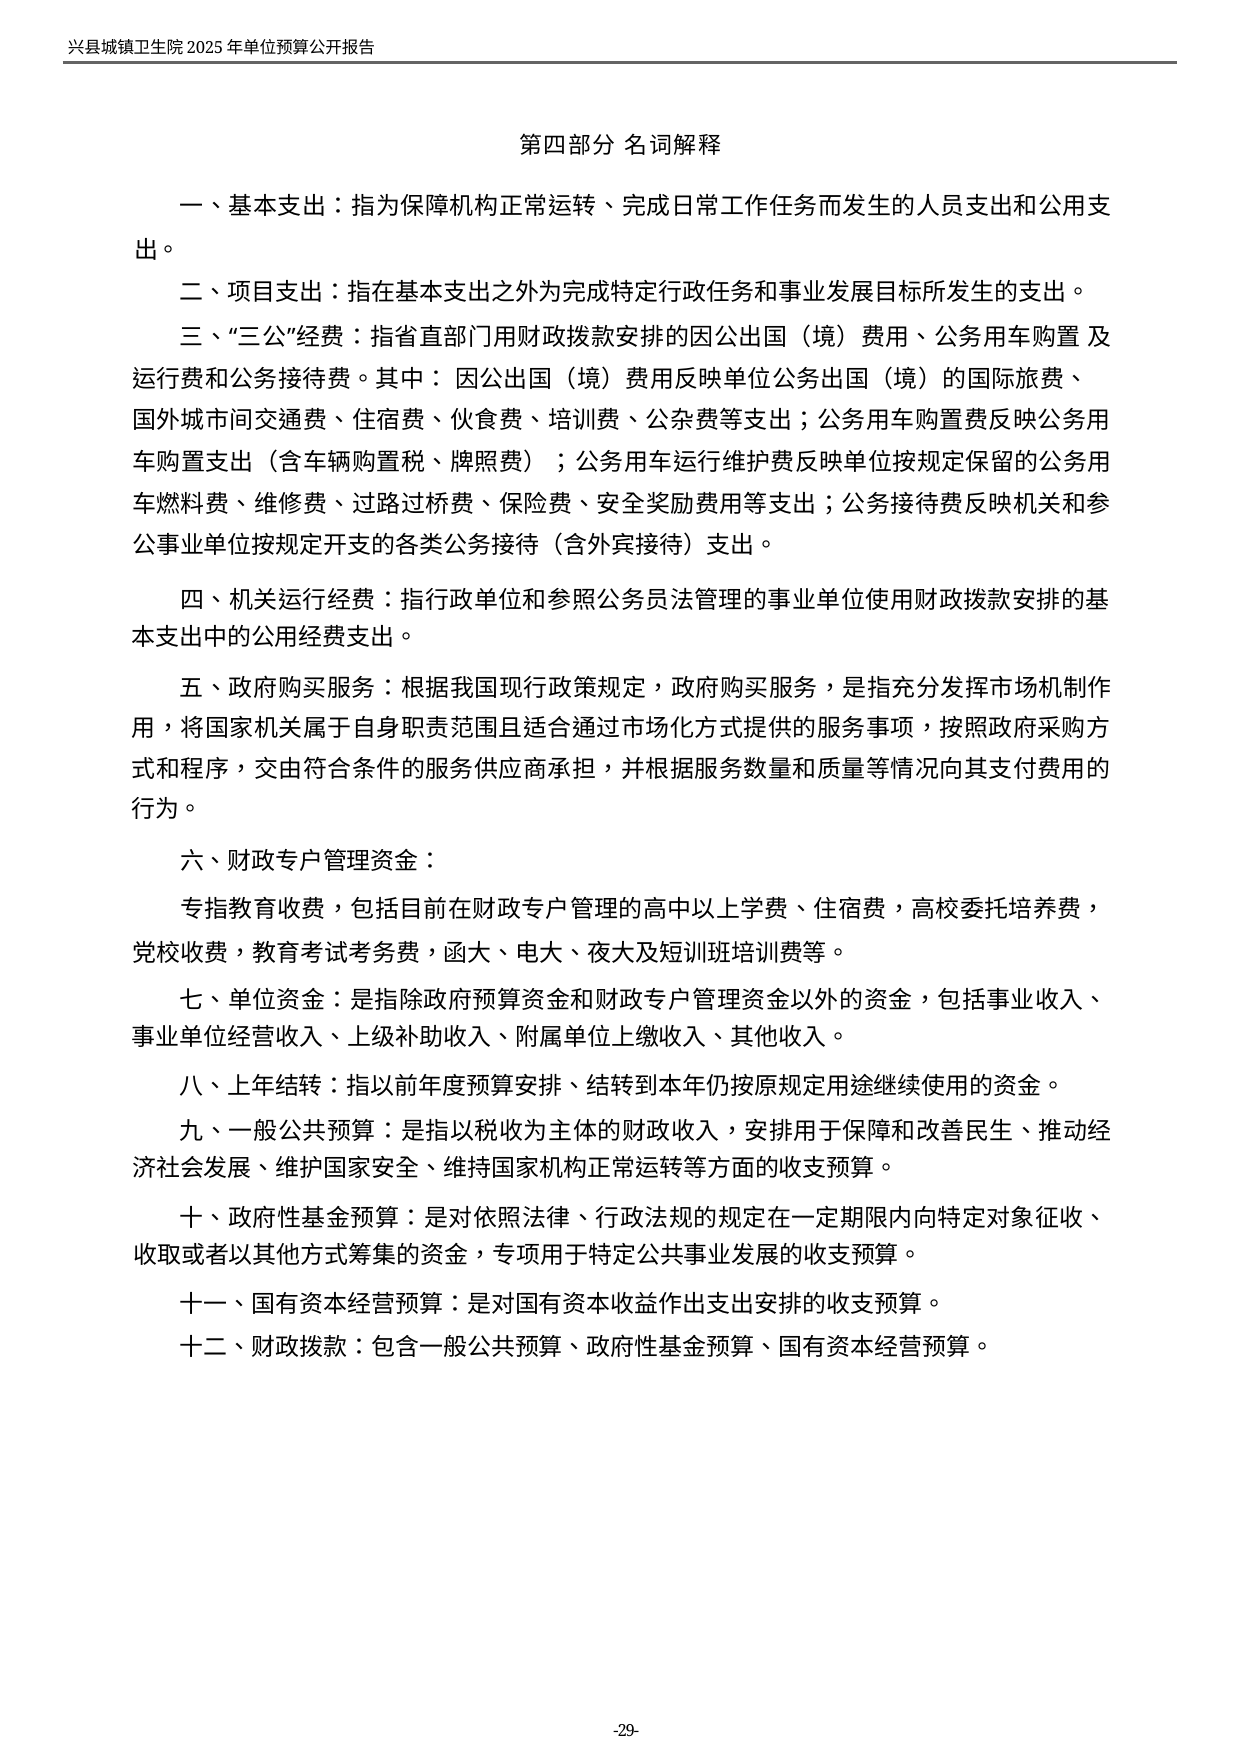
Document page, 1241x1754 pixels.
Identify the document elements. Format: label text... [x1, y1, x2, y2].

text 七、单位资金：是指除政府预算资金和财政专户管理资金以外的资金，包括事业收入、 事业单位经营收入、上级补助收入、附属单位上缴收入、其他收入。 [132, 983, 1109, 1053]
text 第四部分 名词解释 [519, 133, 1240, 157]
text 六、财政专户管理资金： [180, 845, 1240, 875]
text 八、上年结转：指以前年度预算安排、结转到本年仍按原规定用途继续使用的资金。 [179, 1071, 1240, 1100]
text 十二、财政拨款：包含一般公共预算、政府性基金预算、国有资本经营预算。 [179, 1331, 1240, 1361]
text 一、基本支出：指为保障机构正常运转、完成日常工作任务而发生的人员支出和公用支 出。 [134, 189, 1113, 265]
text 十一、国有资本经营预算：是对国有资本收益作出支出安排的收支预算。 [179, 1288, 1240, 1318]
text 四、机关运行经费：指行政单位和参照公务员法管理的事业单位使用财政拨款安排的基 本支出中的公用经费支出。 [132, 583, 1113, 653]
text 十、政府性基金预算：是对依照法律、行政法规的规定在一定期限内向特定对象征收、 收取或者以其他方式筹集的资金，专项用于特定公共事业发展的收支预算。 [133, 1201, 1109, 1270]
text 三、“三公”经费：指省直部门用财政拨款安排的因公出国（境）费用、公务用车购置 及运行费和公务接待费。其中： 因公出国（境）费用反映单位公务出国（境）的国际旅费、 国外城市间交通费、住宿费、伙食费、培训费、公杂费等支出；公务用车购置费反映公务用 车购置支出（含车辆购置税、牌照费）；公务用车运行维护费反映单位按规定保留的公务用 车燃料费、维修费、过路过桥费、保险费、安全奖励费用等支出；公务接待费反映机关和参 公事业单位按规定开支的各类公务接待（含外宾接待）支出。 [132, 320, 1113, 561]
text 专指教育收费，包括目前在财政专户管理的高中以上学费、住宿费，高校委托培养费， 党校收费，教育考试考务费，函大、电大、夜大及短训班培训费等。 [132, 892, 1108, 968]
text 五、政府购买服务：根据我国现行政策规定，政府购买服务，是指充分发挥市场机制作 用，将国家机关属于自身职责范围且适合通过市场化方式提供的服务事项，按照政府采购方 式和程序，交由符合条件的服务供应商承担，并根据服务数量和质量等情况向其支付费用的 行为。 [132, 671, 1113, 824]
text 九、一般公共预算：是指以税收为主体的财政收入，安排用于保障和改善民生、推动经 济社会发展、维护国家安全、维持国家机构正常运转等方面的收支预算。 [132, 1113, 1113, 1183]
text 二、项目支出：指在基本支出之外为完成特定行政任务和事业发展目标所发生的支出。 [179, 277, 1240, 306]
